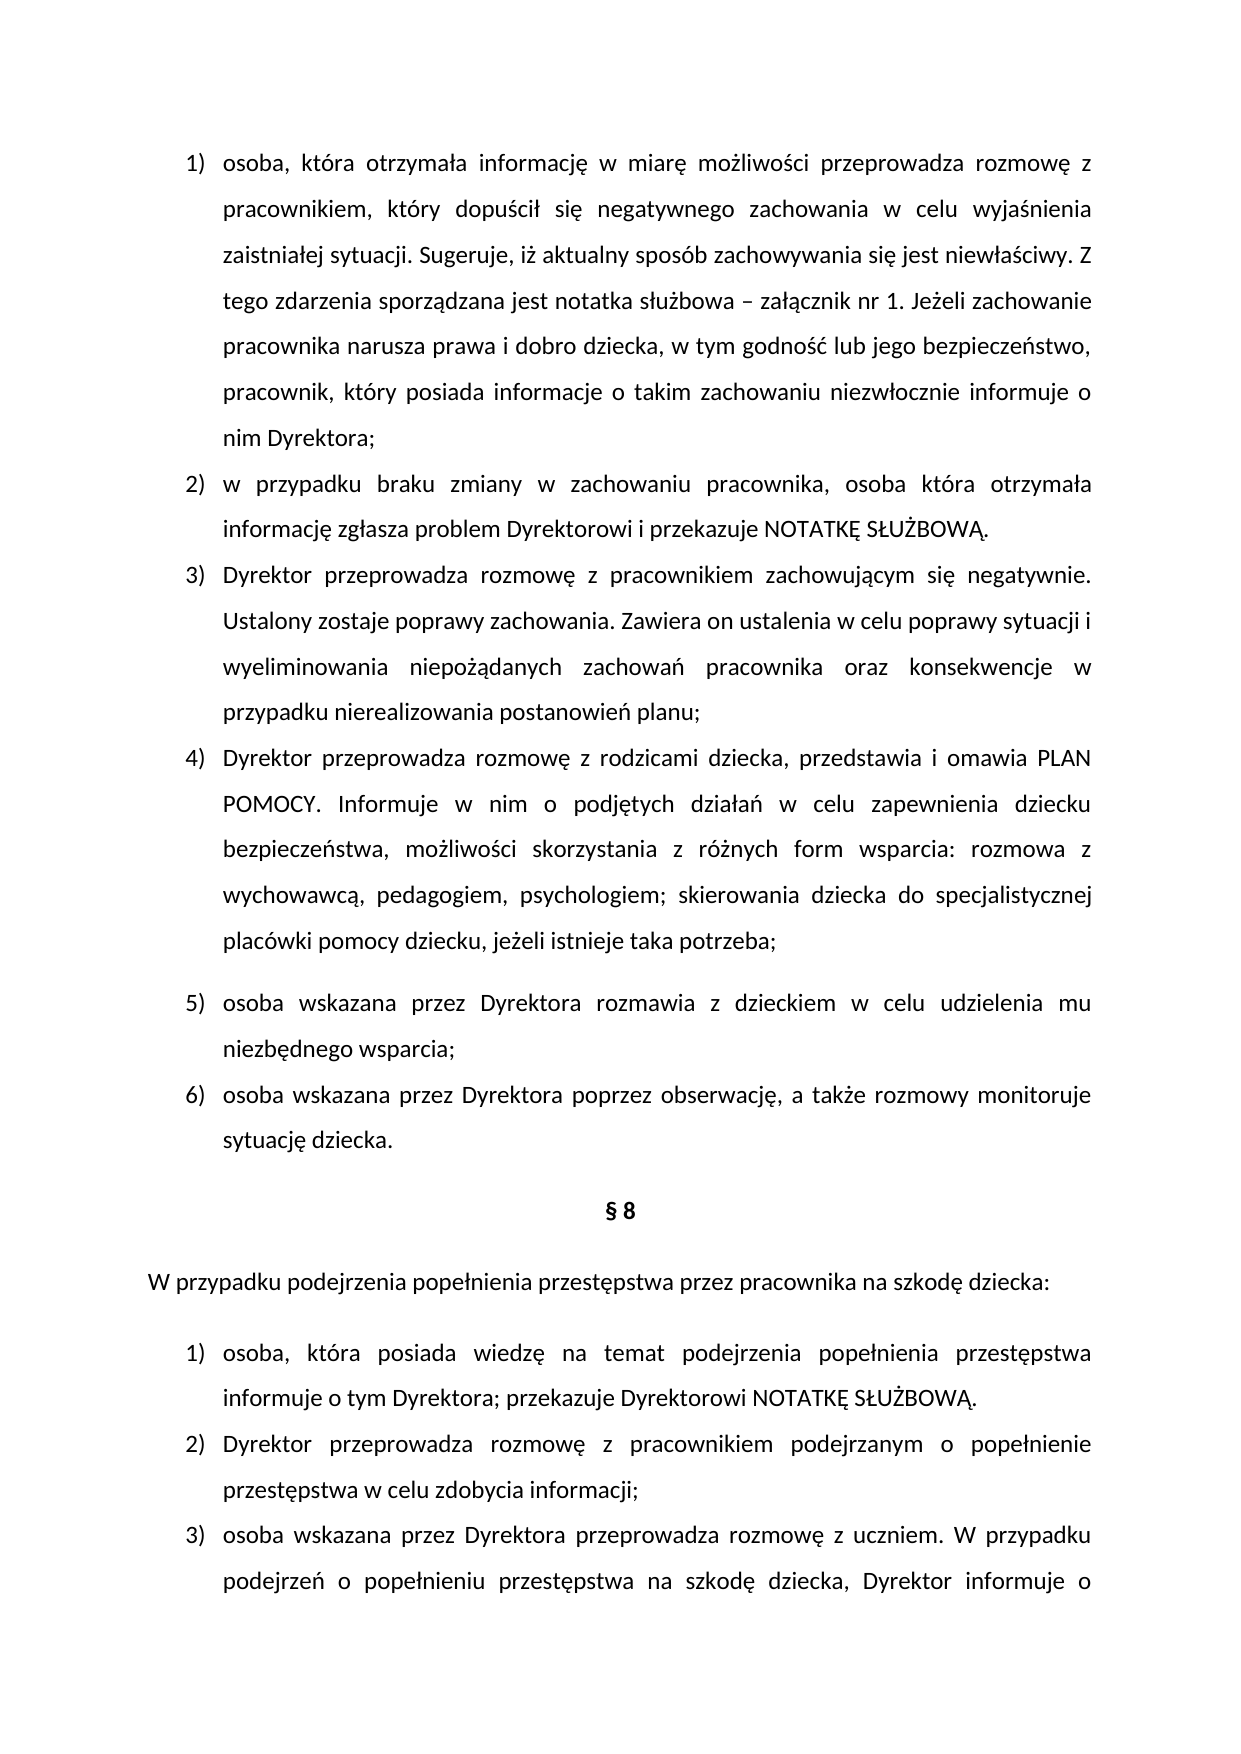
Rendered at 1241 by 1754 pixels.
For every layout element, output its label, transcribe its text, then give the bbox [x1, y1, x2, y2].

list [185, 1520, 1093, 1596]
list Dyrektor przeprowadza rozmowę z rodzicami dziecka, przedstawia i omawia PLAN POMOCY. Informuje w nim o podjętych działań w celu zapewnienia dziecku bezpieczeństwa, możliwości skorzystania z różnych form wsparcia: rozmowa z wychowawcą, pedagogiem, psychologiem; skierowania dziecka do specjalistycznej placówki pomocy dziecku, jeżeli istnieje taka potrzeba; [185, 742, 1093, 956]
text W przypadku podejrzenia popełnienia przestępstwa przez pracownika na szkodę dziecka: [148, 1266, 1093, 1297]
list osoba wskazana przez Dyrektora rozmawia z dzieckiem w celu udzielenia mu niezbędnego wsparcia; [185, 987, 1093, 1064]
list osoba, która posiada wiedzę na temat podejrzenia popełnienia przestępstwa informuje o tym Dyrektora; przekazuje Dyrektorowi NOTATKĘ SŁUŻBOWĄ. [185, 1337, 1093, 1413]
list osoba wskazana przez Dyrektora poprzez obserwację, a także rozmowy monitoruje sytuację dziecka. [185, 1079, 1093, 1155]
text § 8 [148, 1195, 1093, 1226]
list osoba, która otrzymała informację w miarę możliwości przeprowadza rozmowę z pracownikiem, który dopuścił się negatywnego zachowania w celu wyjaśnienia zaistniałej sytuacji. Sugeruje, iż aktualny sposób zachowywania się jest niewłaściwy. Z tego zdarzenia sporządzana jest notatka służbowa – załącznik nr 1. Jeżeli zachowanie pracownika narusza prawa i dobro dziecka, w tym godność lub jego bezpieczeństwo, pracownik, który posiada informacje o takim zachowaniu niezwłocznie informuje o nim Dyrektora; [185, 148, 1093, 452]
list Dyrektor przeprowadza rozmowę z pracownikiem podejrzanym o popełnienie przestępstwa w celu zdobycia informacji; [185, 1428, 1093, 1504]
list w przypadku braku zmiany w zachowaniu pracownika, osoba która otrzymała informację zgłasza problem Dyrektorowi i przekazuje NOTATKĘ SŁUŻBOWĄ. [185, 468, 1093, 544]
list Dyrektor przeprowadza rozmowę z pracownikiem zachowującym się negatywnie. Ustalony zostaje poprawy zachowania. Zawiera on ustalenia w celu poprawy sytuacji i wyeliminowania niepożądanych zachowań pracownika oraz konsekwencje w przypadku nierealizowania postanowień planu; [185, 559, 1093, 727]
